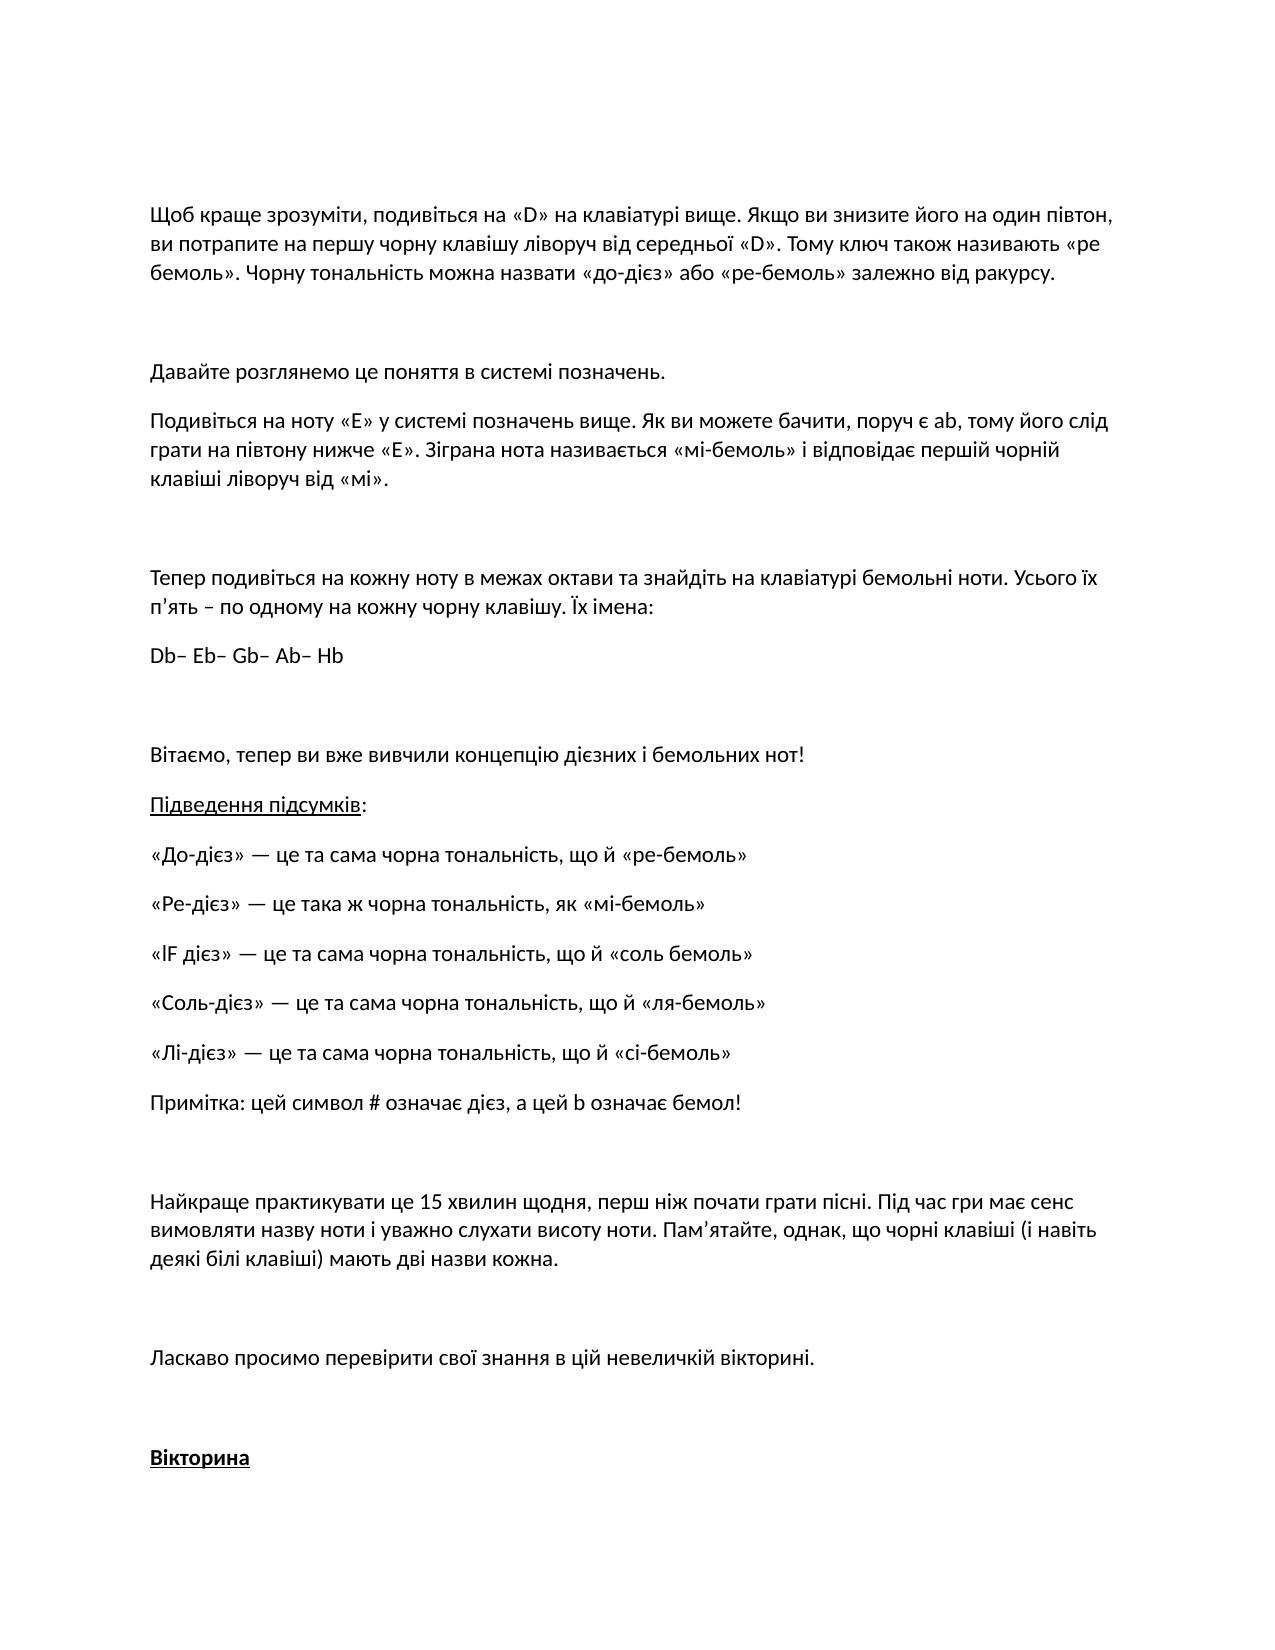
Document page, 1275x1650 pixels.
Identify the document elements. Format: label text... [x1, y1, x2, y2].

text «lF дієз» — це та сама чорна тональність, що й «соль бемоль» [150, 938, 1125, 967]
text Тепер подивіться на кожну ноту в межах октави та знайдіть на клавіатурі бемольні ноти. Усього їх п’ять – по одному на кожну чорну клавішу. Їх імена: [150, 562, 1125, 620]
text «Ре-дієз» — це така ж чорна тональність, як «мі-бемоль» [150, 889, 1125, 917]
text Найкраще практикувати це 15 хвилин щодня, перш ніж почати грати пісні. Під час гри має сенс вимовляти назву ноти і уважно слухати висоту ноти. Пам’ятайте, однак, що чорні клавіші (і навіть деякі білі клавіші) мають дві назви кожна. [150, 1186, 1125, 1272]
text Db– Eb– Gb– Ab– Hb [150, 641, 1125, 669]
text «Лі-дієз» — це та сама чорна тональність, що й «сі-бемоль» [150, 1037, 1125, 1066]
text Давайте розглянемо це поняття в системі позначень. [150, 356, 1125, 385]
text Підведення підсумків: [150, 789, 1125, 818]
text Примітка: цей символ # означає дієз, а цей b означає бемол! [150, 1087, 1125, 1116]
text Вітаємо, тепер ви вже вивчили концепцію дієзних і бемольних нот! [150, 740, 1125, 769]
text «До-дієз» — це та сама чорна тональність, що й «ре-бемоль» [150, 839, 1125, 868]
text «Соль-дієз» — це та сама чорна тональність, що й «ля-бемоль» [150, 988, 1125, 1017]
text Щоб краще зрозуміти, подивіться на «D» на клавіатурі вище. Якщо ви знизите його на один півтон, ви потрапите на першу чорну клавішу ліворуч від середньої «D». Тому ключ також називають «ре бемоль». Чорну тональність можна назвати «до-дієз» або «ре-бемоль» залежно від ракурсу. [150, 199, 1125, 286]
text Подивіться на ноту «E» у системі позначень вище. Як ви можете бачити, поруч є ab, тому його слід грати на півтону нижче «E». Зіграна нота називається «мі-бемоль» і відповідає першій чорній клавіші ліворуч від «мі». [150, 406, 1125, 492]
text Ласкаво просимо перевірити свої знання в цій невеличкій вікторині. [150, 1343, 1125, 1372]
text Вікторина [150, 1442, 1125, 1471]
